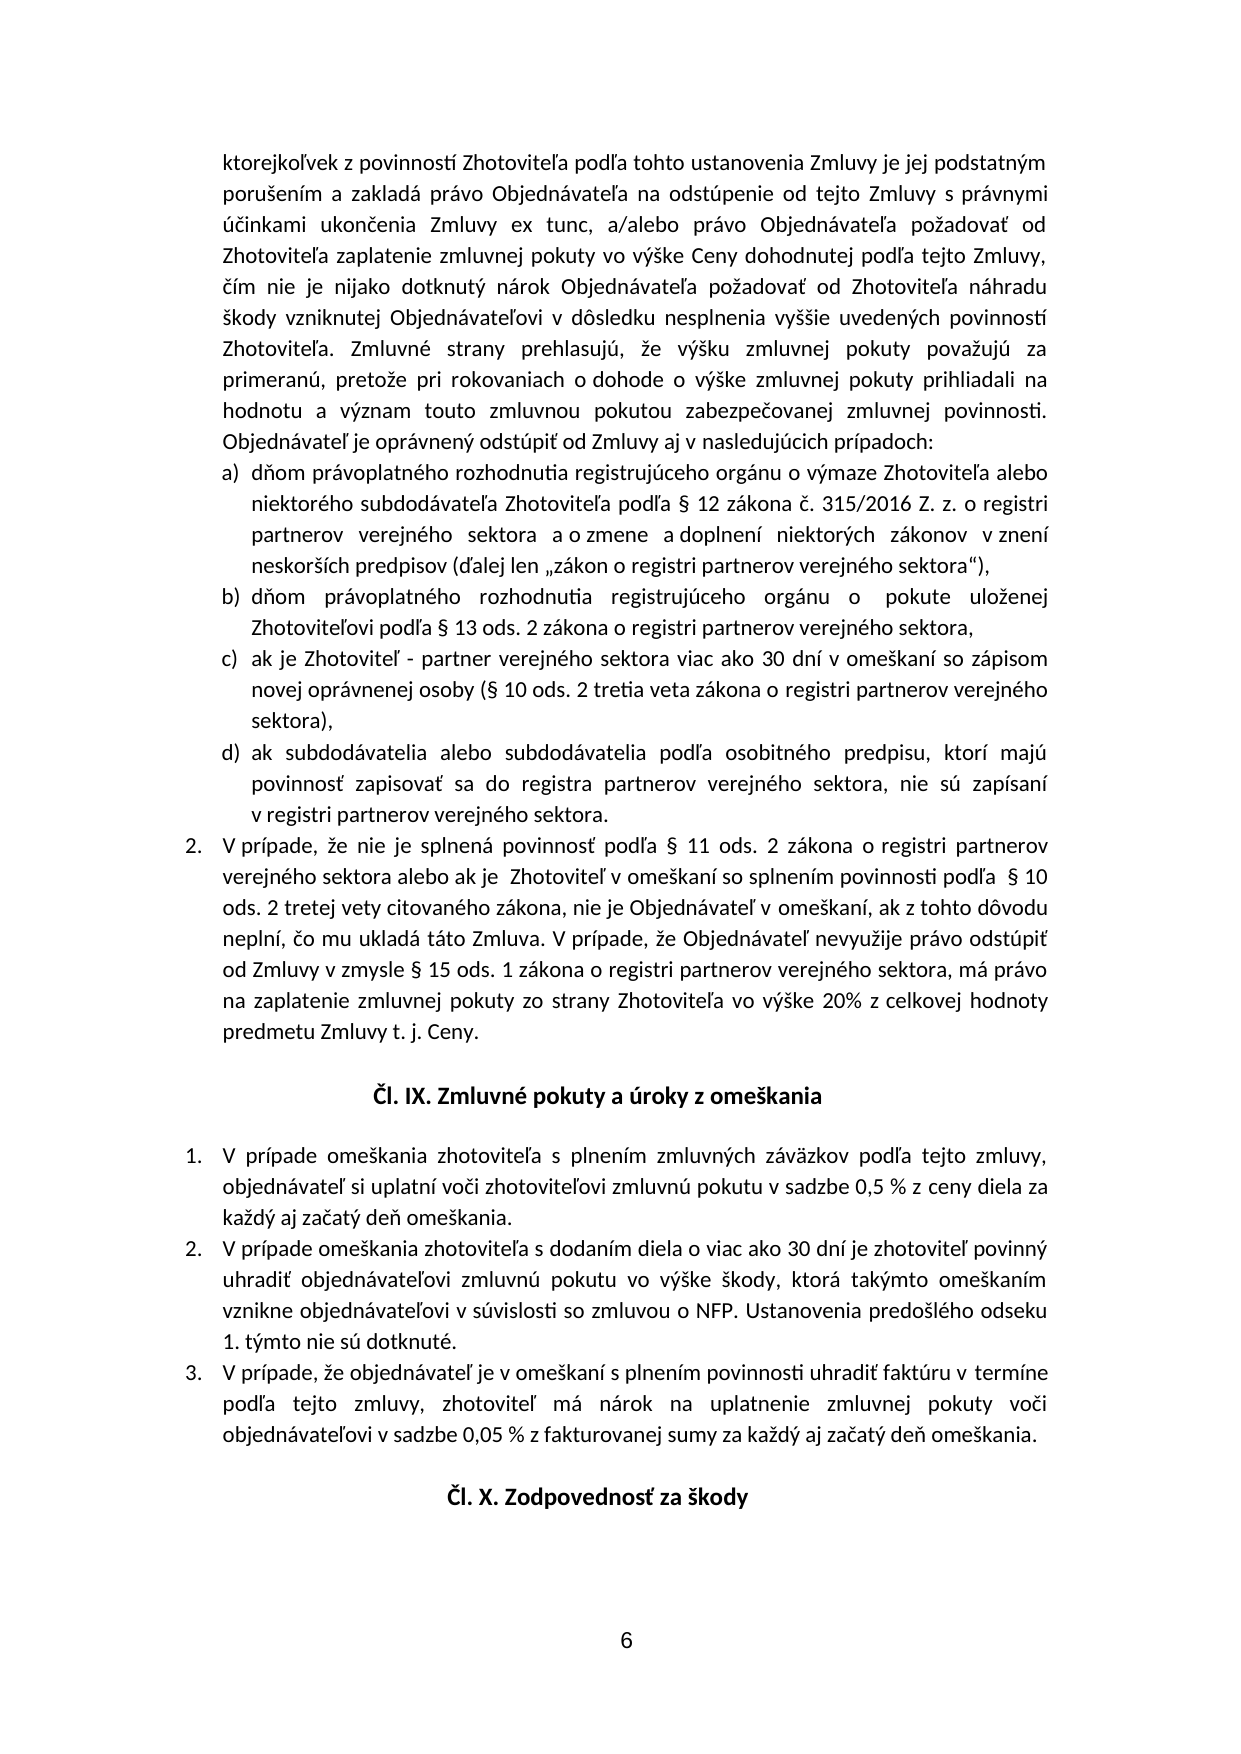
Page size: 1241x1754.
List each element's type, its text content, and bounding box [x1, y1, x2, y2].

list V prípade omeškania zhotoviteľa s plnením zmluvných záväzkov podľa tejto zmluvy, objednávateľ si uplatní voči zhotoviteľovi zmluvnú pokutu v sadzbe 0,5 % z ceny diela za každý aj začatý deň omeškania. [185, 1141, 1048, 1231]
subtitle Čl. IX. Zmluvné pokuty a úroky z omeškania [147, 1080, 1048, 1110]
subtitle Čl. X. Zodpovednosť za škody [147, 1481, 1048, 1511]
list V prípade, že nie je splnená povinnosť podľa § 11 ods. 2 zákona o registri partnerov verejného sektora alebo ak je Zhotoviteľ v omeškaní so splnením povinnosti podľa § 10 ods. 2 tretej vety citovaného zákona, nie je Objednávateľ v omeškaní, ak z tohto dôvodu neplní, čo mu ukladá táto Zmluva. V prípade, že Objednávateľ nevyužije právo odstúpiť od Zmluvy v zmysle § 15 ods. 1 zákona o registri partnerov verejného sektora, má právo na zaplatenie zmluvnej pokuty zo strany Zhotoviteľa vo výške 20% z celkovej hodnoty predmetu Zmluvy t. j. Ceny. [185, 831, 1048, 1045]
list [185, 148, 1048, 455]
list V prípade, že objednávateľ je v omeškaní s plnením povinnosti uhradiť faktúru v termíne podľa tejto zmluvy, zhotoviteľ má nárok na uplatnenie zmluvnej pokuty voči objednávateľovi v sadzbe 0,05 % z fakturovanej sumy za každý aj začatý deň omeškania. [185, 1358, 1048, 1448]
list dňom právoplatného rozhodnutia registrujúceho orgánu o výmaze Zhotoviteľa alebo niektorého subdodávateľa Zhotoviteľa podľa § 12 zákona č. 315/2016 Z. z. o registri partnerov verejného sektora a o zmene a doplnení niektorých zákonov v znení neskorších predpisov (ďalej len „zákon o registri partnerov verejného sektora“), [221, 458, 1048, 579]
list dňom právoplatného rozhodnutia registrujúceho orgánu o pokute uloženej Zhotoviteľovi podľa § 13 ods. 2 zákona o registri partnerov verejného sektora, [221, 582, 1048, 642]
list ak subdodávatelia alebo subdodávatelia podľa osobitného predpisu, ktorí majú povinnosť zapisovať sa do registra partnerov verejného sektora, nie sú zapísaní v registri partnerov verejného sektora. [221, 738, 1048, 828]
list V prípade omeškania zhotoviteľa s dodaním diela o viac ako 30 dní je zhotoviteľ povinný uhradiť objednávateľovi zmluvnú pokutu vo výške škody, ktorá takýmto omeškaním vznikne objednávateľovi v súvislosti so zmluvou o NFP. Ustanovenia predošlého odseku 1. týmto nie sú dotknuté. [185, 1234, 1048, 1355]
list ak je Zhotoviteľ - partner verejného sektora viac ako 30 dní v omeškaní so zápisom novej oprávnenej osoby (§ 10 ods. 2 tretia veta zákona o registri partnerov verejného sektora), [221, 644, 1048, 735]
